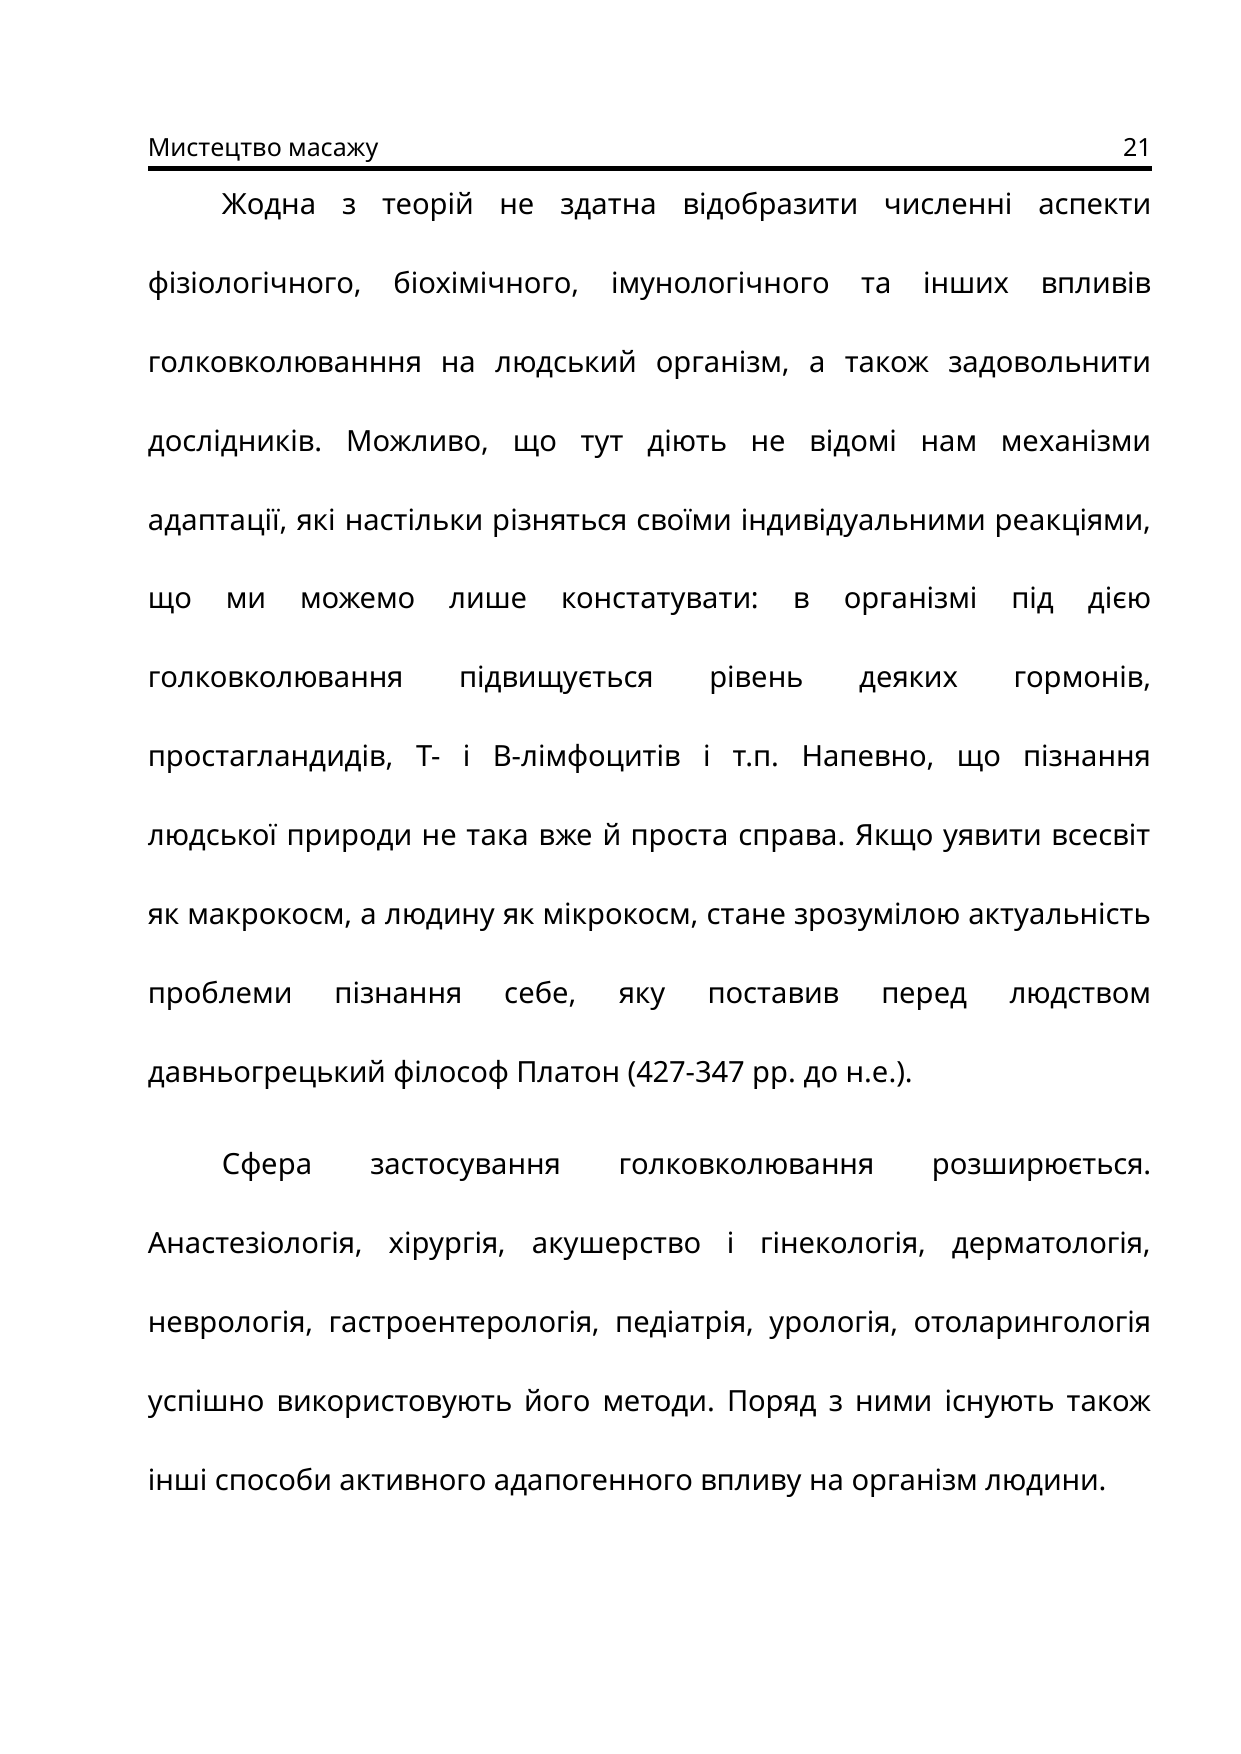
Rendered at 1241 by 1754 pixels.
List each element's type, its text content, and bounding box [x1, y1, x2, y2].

text Сфера застосування голковколювання розширюється. Анастезіологія, хірургія, акушерство і гінекологія, дерматологія, неврологія, гастроентерологія, педіатрія, урологія, отоларингологія успішно використовують його методи. Поряд з ними існують також інші способи активного адапогенного впливу на організм людини. [148, 1143, 1152, 1498]
text Жодна з теорій не здатна відобразити численні аспекти фізіологічного, біохімічного, імунологічного та інших впливів голковколюванння на людський організм, а також задовольнити дослідників. Можливо, що тут діють не відомі нам механізми адаптації, які настільки різняться своїми індивідуальними реакціями, що ми можемо лише констатувати: в організмі під дією голковколювання підвищується рівень деяких гормонів, простагландидів, Т- і В-лімфоцитів і т.п. Напевно, що пізнання людської природи не така вже й проста справа. Якщо уявити всесвіт як макрокосм, а людину як мікрокосм, стане зрозумілою актуальність проблеми пізнання себе, яку поставив перед людством давньогрецький філософ Платон (427-347 рр. до н.е.). [148, 183, 1152, 1091]
